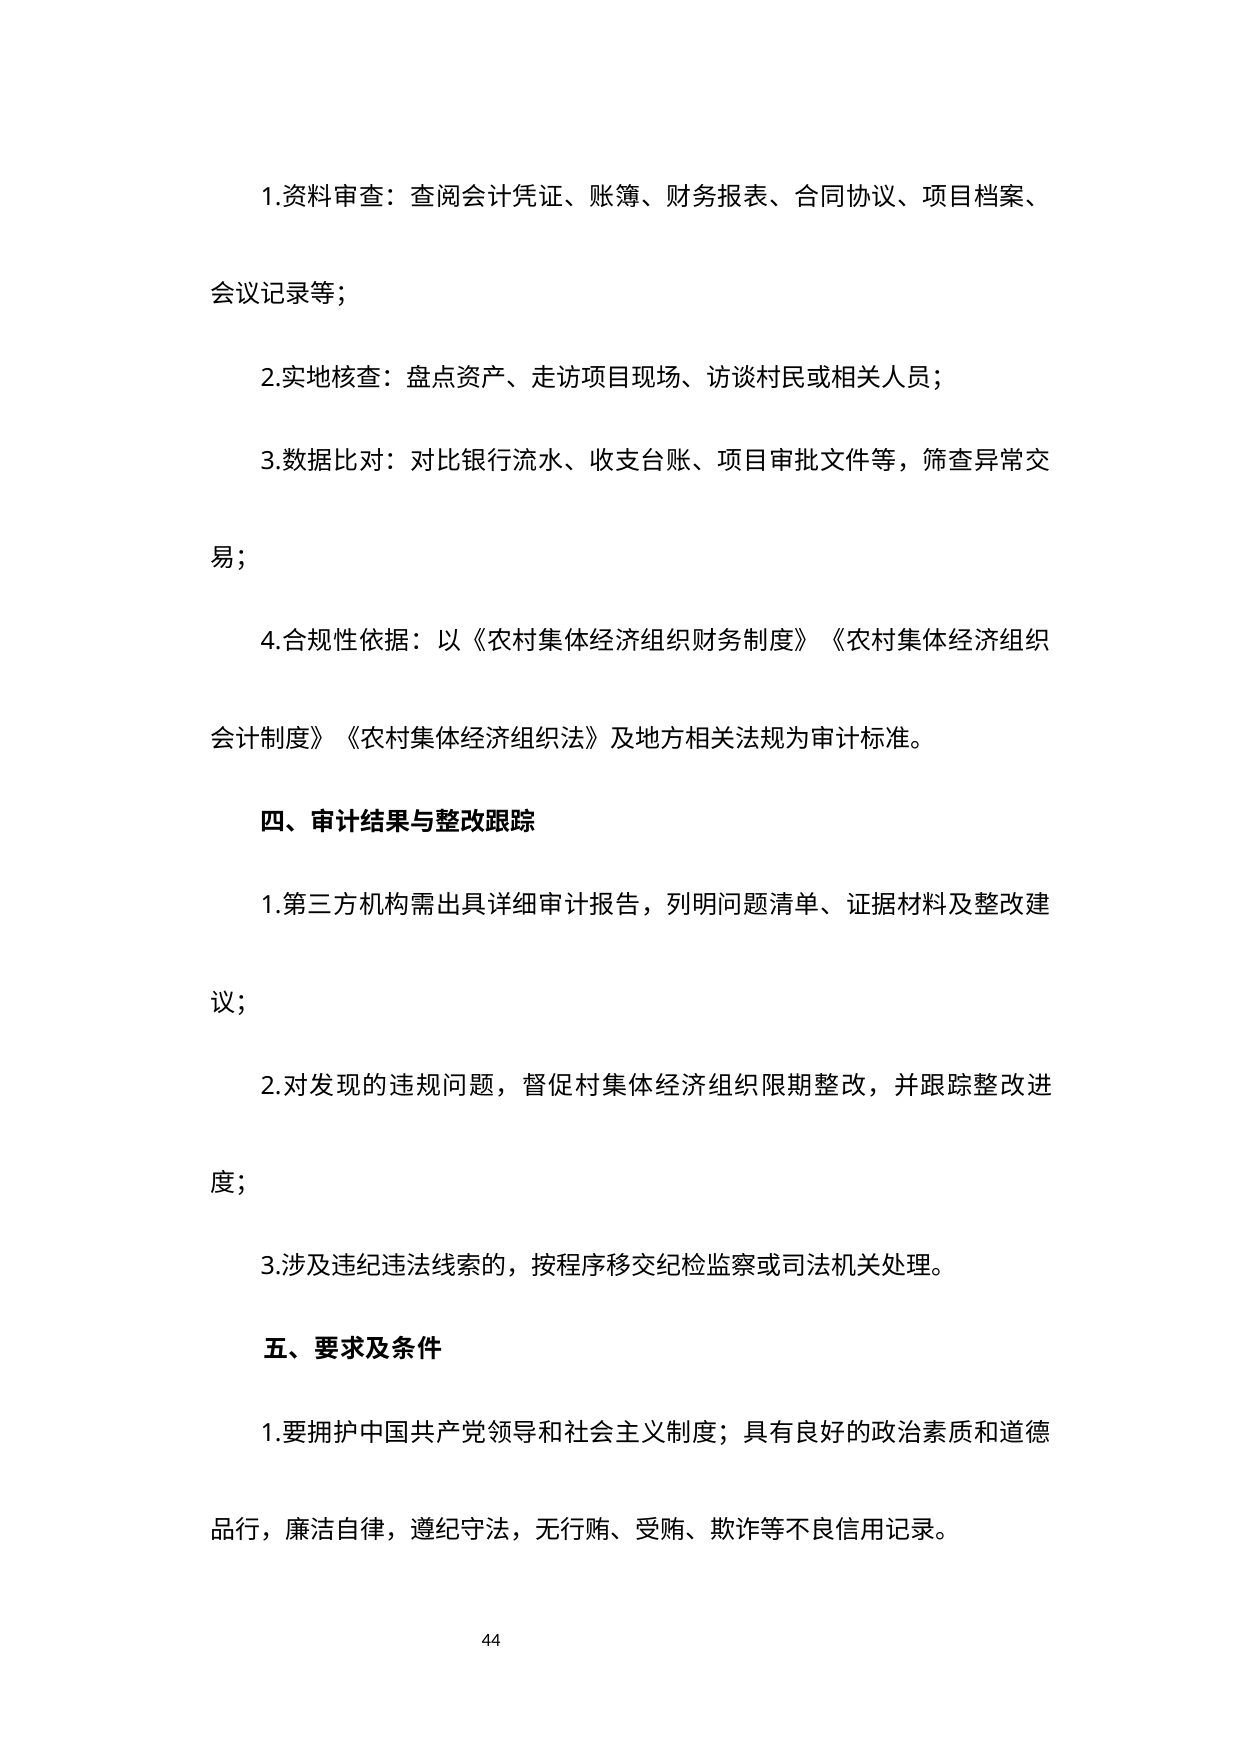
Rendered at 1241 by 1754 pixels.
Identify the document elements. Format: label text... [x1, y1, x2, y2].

list 2.实地核查：盘点资产、走访项目现场、访谈村民或相关人员； [210, 343, 1053, 408]
list 四、审计结果与整改跟踪 [210, 787, 1053, 852]
list 4.合规性依据：以《农村集体经济组织财务制度》《农村集体经济组织会计制度》《农村集体经济组织法》及地方相关法规为审计标准。 [210, 606, 1053, 769]
list 1.要拥护中国共产党领导和社会主义制度；具有良好的政治素质和道德品行，廉洁自律，遵纪守法，无行贿、受贿、欺诈等不良信用记录。 [210, 1398, 1053, 1560]
list 2.对发现的违规问题，督促村集体经济组织限期整改，并跟踪整改进度； [210, 1051, 1053, 1213]
list 1.第三方机构需出具详细审计报告，列明问题清单、证据材料及整改建议； [210, 870, 1053, 1033]
list 3.涉及违纪违法线索的，按程序移交纪检监察或司法机关处理。 [210, 1231, 1053, 1296]
list 3.数据比对：对比银行流水、收支台账、项目审批文件等，筛查异常交易； [210, 426, 1053, 588]
text 五、要求及条件 [210, 1314, 1053, 1379]
list 1.资料审查：查阅会计凭证、账簿、财务报表、合同协议、项目档案、会议记录等； [210, 162, 1053, 324]
